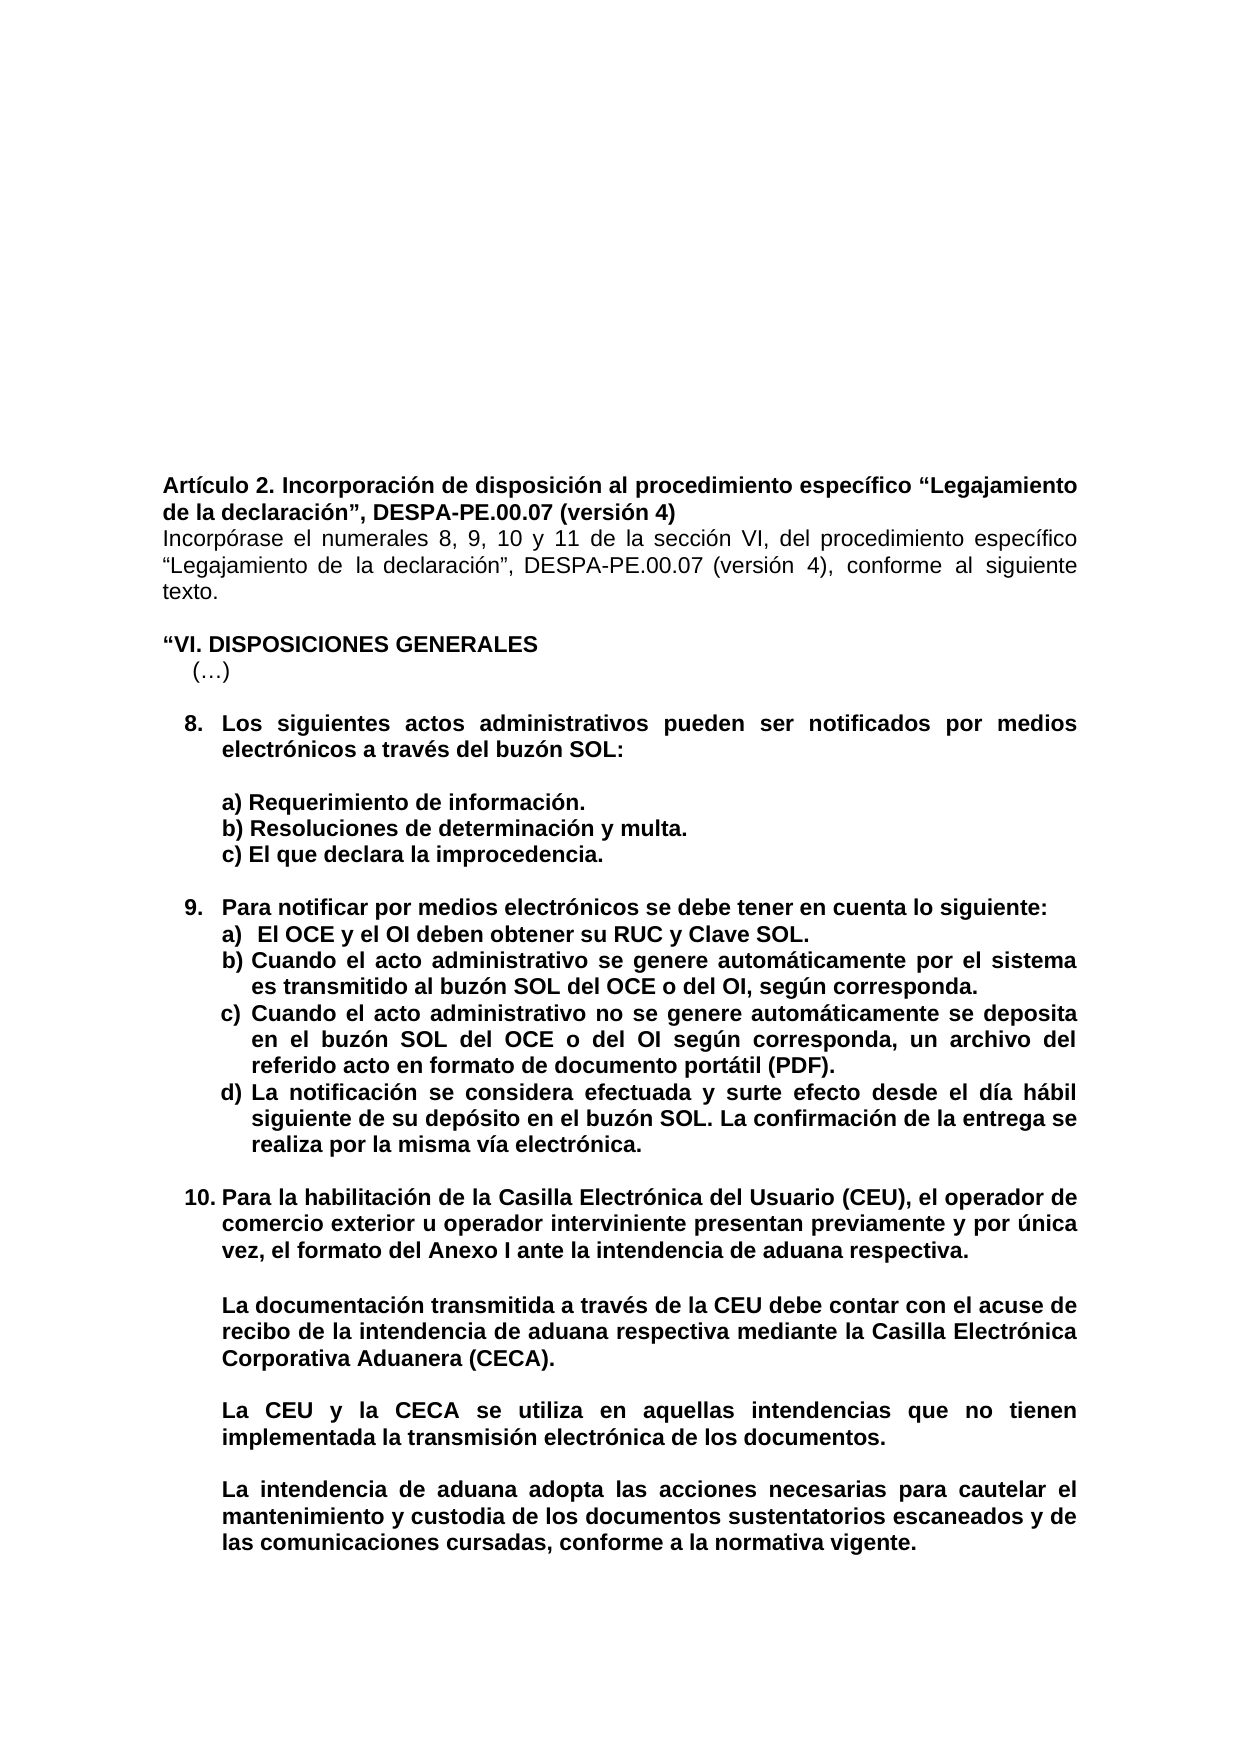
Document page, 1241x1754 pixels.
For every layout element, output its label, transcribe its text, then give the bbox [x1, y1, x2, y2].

list Para la habilitación de la Casilla Electrónica del Usuario (CEU), el operador de comercio exterior u operador interviniente presentan previamente y por única vez, el formato del Anexo I ante la intendencia de aduana respectiva. [184, 1184, 1078, 1263]
text c) El que declara la improcedencia. [222, 841, 1078, 868]
list La notificación se considera efectuada y surte efecto desde el día hábil siguiente de su depósito en el buzón SOL. La confirmación de la entrega se realiza por la misma vía electrónica. [220, 1079, 1078, 1158]
list El OCE y el OI deben obtener su RUC y Clave SOL. [222, 921, 1078, 947]
list Cuando el acto administrativo se genere automáticamente por el sistema es transmitido al buzón SOL del OCE o del OI, según corresponda. [222, 947, 1078, 999]
text (…) [192, 657, 1078, 683]
list Cuando el acto administrativo no se genere automáticamente se deposita en el buzón SOL del OCE o del OI según corresponda, un archivo del referido acto en formato de documento portátil (PDF). [220, 999, 1078, 1079]
text La CEU y la CECA se utiliza en aquellas intendencias que no tienen implementada la transmisión electrónica de los documentos. [222, 1397, 1078, 1450]
text “VI. DISPOSICIONES GENERALES [162, 631, 1078, 657]
text b) Resoluciones de determinación y multa. [222, 815, 1078, 841]
list Los siguientes actos administrativos pueden ser notificados por medios electrónicos a través del buzón SOL: [184, 710, 1078, 762]
subtitle Artículo 2. Incorporación de disposición al procedimiento específico “Legajamiento de la declaración”, DESPA-PE.00.07 (versión 4) [162, 472, 1078, 525]
text Incorpórase el numerales 8, 9, 10 y 11 de la sección VI, del procedimiento específico “Legajamiento de la declaración”, DESPA-PE.00.07 (versión 4), conforme al siguiente texto. [162, 525, 1078, 604]
text La intendencia de aduana adopta las acciones necesarias para cautelar el mantenimiento y custodia de los documentos sustentatorios escaneados y de las comunicaciones cursadas, conforme a la normativa vigente. [222, 1476, 1078, 1555]
list Para notificar por medios electrónicos se debe tener en cuenta lo siguiente: [184, 894, 1078, 921]
text La documentación transmitida a través de la CEU debe contar con el acuse de recibo de la intendencia de aduana respectiva mediante la Casilla Electrónica Corporativa Aduanera (CECA). [222, 1292, 1078, 1371]
text a) Requerimiento de información. [222, 789, 1078, 815]
